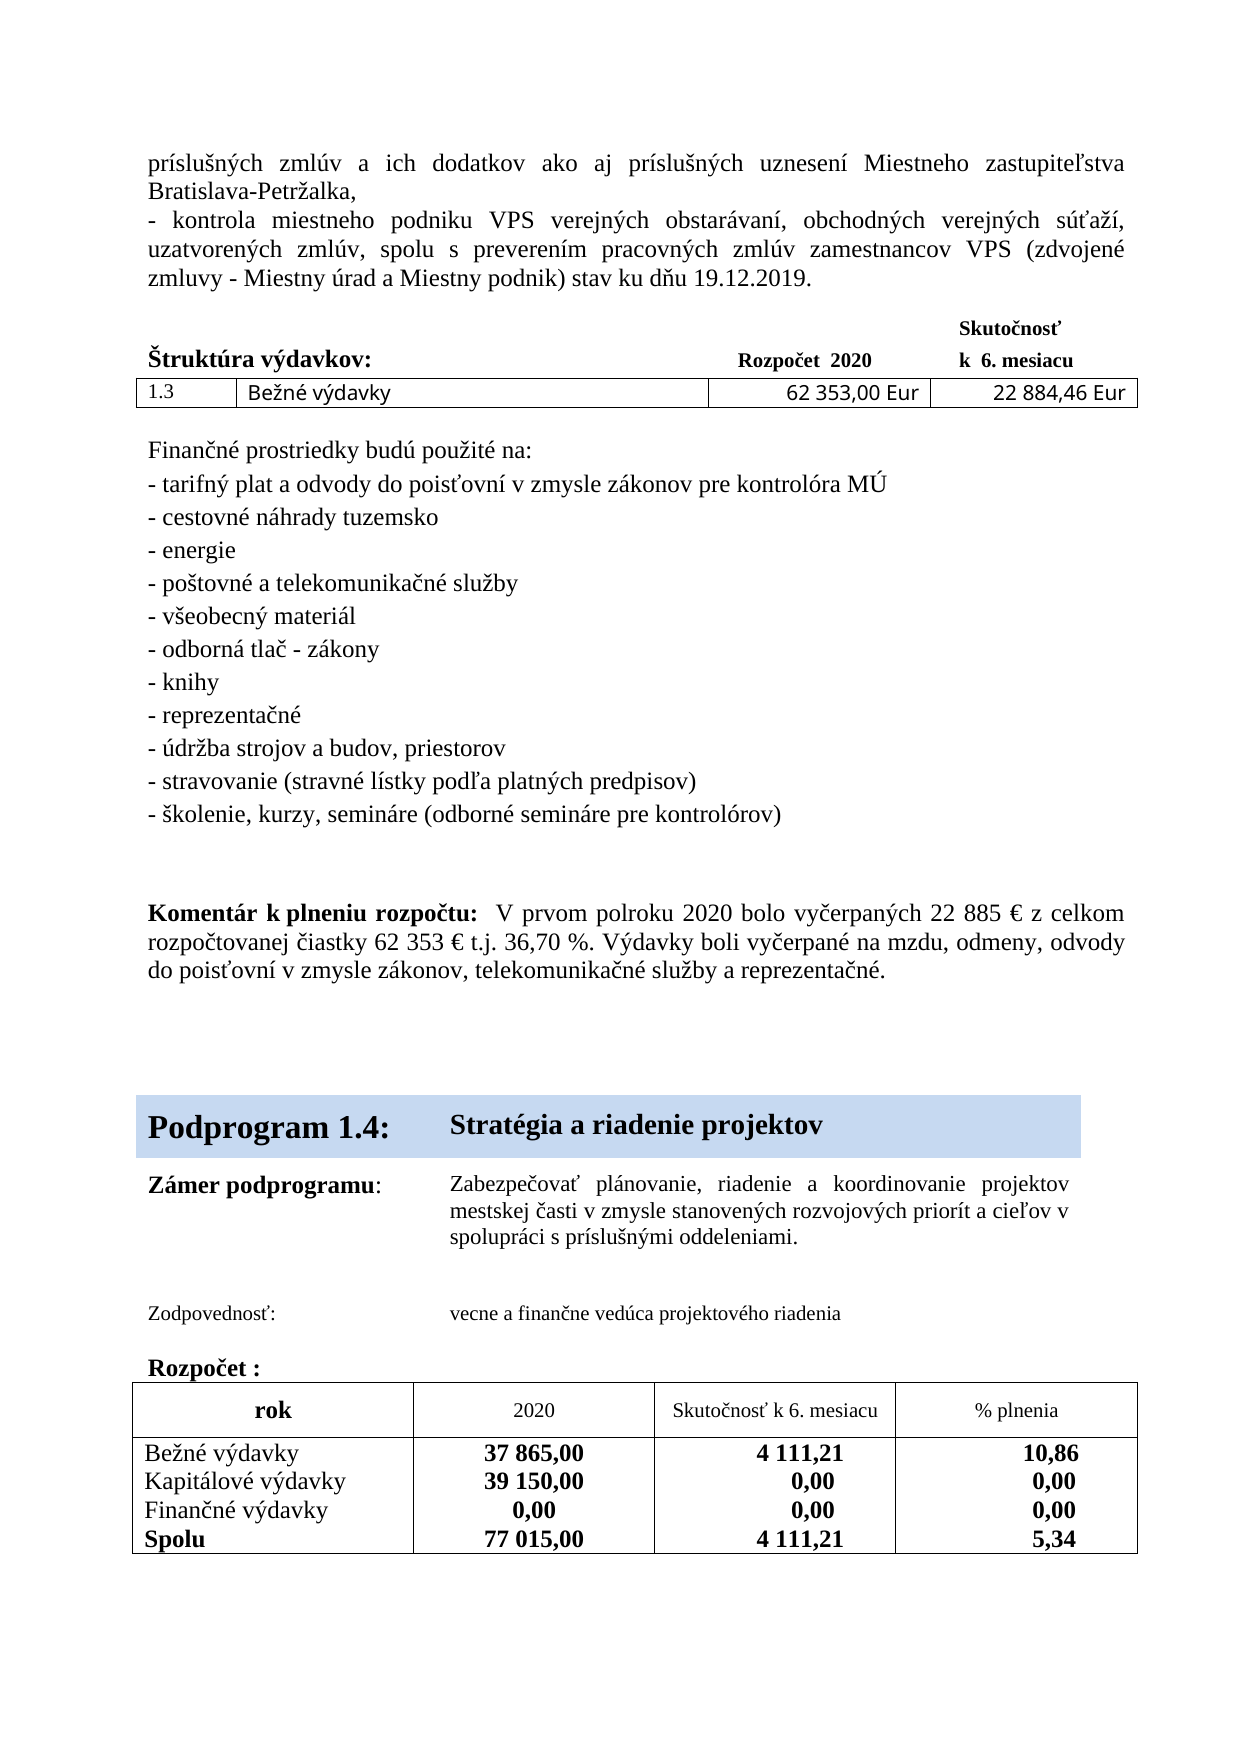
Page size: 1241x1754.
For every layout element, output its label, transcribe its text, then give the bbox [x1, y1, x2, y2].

table_cell Zámer podprogramu: [136, 1158, 438, 1301]
table_header 2020 [414, 1383, 654, 1437]
table_header 1.3 [137, 379, 236, 407]
text Štruktúra výdavkov: Rozpočet 2020 k 6. mesiacu [148, 344, 1093, 373]
table_cell vecne a finančne vedúca projektového riadenia [438, 1301, 1081, 1328]
table_cell Zodpovednosť: [136, 1301, 438, 1328]
table_header % plnenia [896, 1383, 1137, 1437]
text Skutočnosť [148, 316, 1093, 340]
table_header 22 884,46 Eur [931, 379, 1137, 407]
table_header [136, 148, 1137, 291]
table_header Skutočnosť k 6. mesiacu [655, 1383, 895, 1437]
table_cell Bežné výdavky Kapitálové výdavky Finančné výdavky Spolu [133, 1438, 413, 1553]
table_cell 4 111,21 0,00 0,00 4 111,21 [655, 1438, 895, 1553]
table_cell Zabezpečovať plánovanie, riadenie a koordinovanie projektov mestskej časti v zmysle stanovených rozvojových priorít a cieľov v spolupráci s príslušnými oddeleniami. [438, 1158, 1081, 1301]
table_header Finančné prostriedky budú použité na: - tarifný plat a odvody do poisťovní v zmysle zákonov pre kontrolóra MÚ - cestovné náhrady tuzemsko - energie - poštovné a telekomunikačné služby - všeobecný materiál - odborná tlač - zákony - knihy - reprezentačné - údržba strojov a budov, priestorov - stravovanie (stravné lístky podľa platných predpisov) - školenie, kurzy, semináre (odborné semináre pre kontrolórov) [136, 436, 1137, 865]
text Rozpočet : [148, 1353, 1093, 1382]
table_header Stratégia a riadenie projektov [438, 1095, 1081, 1158]
table_header rok [133, 1383, 413, 1437]
table_header Komentár k plneniu rozpočtu: V prvom polroku 2020 bolo vyčerpaných 22 885 € z celkom rozpočtovanej čiastky 62 353 € t.j. 36,70 %. Výdavky boli vyčerpané na mzdu, odmeny, odvody do poisťovní v zmysle zákonov, telekomunikačné služby a reprezentačné. [136, 898, 1137, 1013]
table_header Podprogram 1.4: [136, 1095, 438, 1158]
table_header Bežné výdavky [237, 379, 708, 407]
table_cell 37 865,00 39 150,00 0,00 77 015,00 [414, 1438, 654, 1553]
table_header 62 353,00 Eur [709, 379, 930, 407]
table_cell 10,86 0,00 0,00 5,34 [896, 1438, 1137, 1553]
